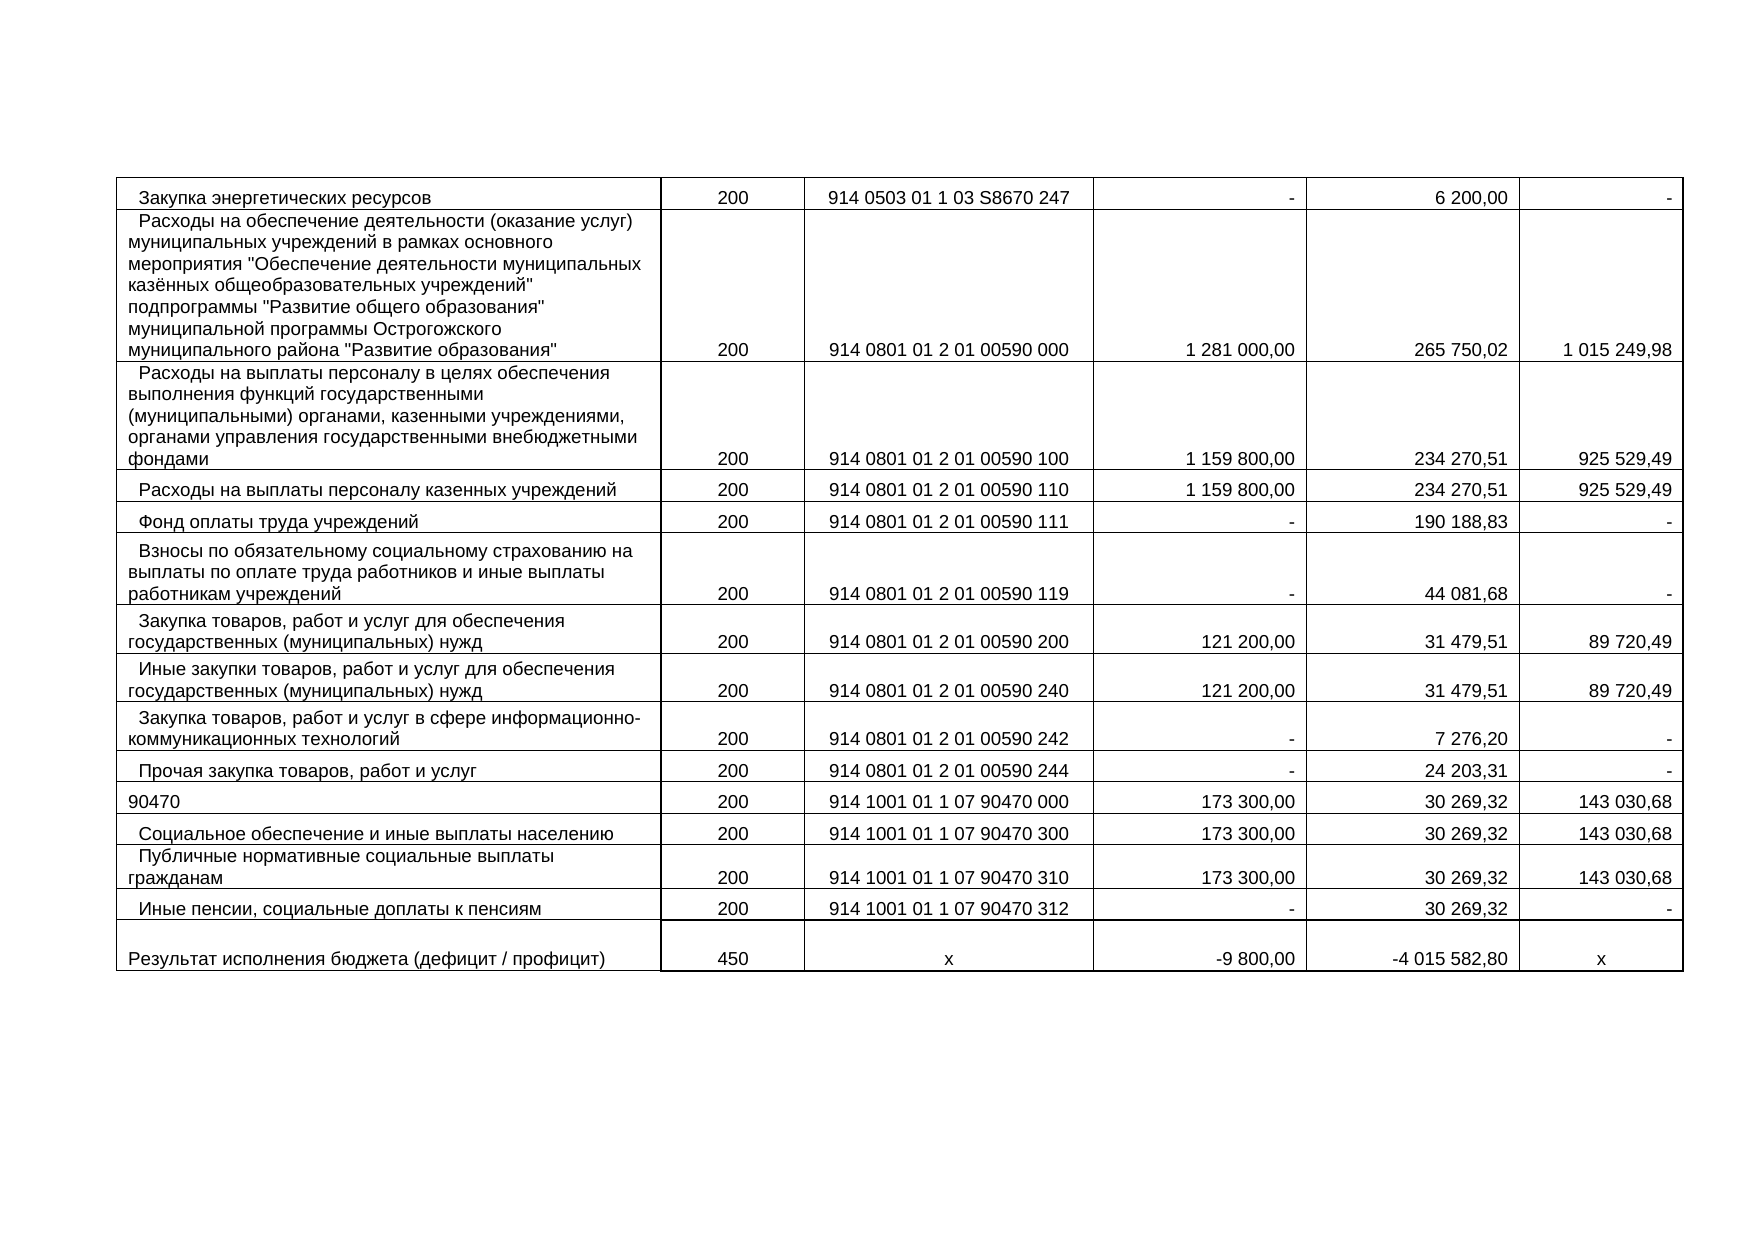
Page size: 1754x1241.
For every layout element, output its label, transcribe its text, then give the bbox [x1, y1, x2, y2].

table_cell - [1520, 533, 1682, 604]
table_cell 1 159 800,00 [1094, 470, 1306, 501]
table_cell 200 [662, 210, 804, 361]
table_cell 1 281 000,00 [1094, 210, 1306, 361]
table_cell 121 200,00 [1094, 605, 1306, 653]
table_cell x [1520, 921, 1682, 969]
table_cell 200 [662, 814, 804, 844]
table_cell 31 479,51 [1307, 654, 1519, 701]
table_cell 7 276,20 [1307, 702, 1519, 750]
table_cell 234 270,51 [1307, 362, 1519, 469]
table_cell Публичные нормативные социальные выплаты гражданам [117, 845, 660, 888]
table_cell 450 [662, 921, 804, 969]
table_cell 914 1001 01 1 07 90470 310 [805, 845, 1093, 888]
table_cell x [805, 921, 1093, 969]
table_cell 200 [662, 502, 804, 532]
table_cell 190 188,83 [1307, 502, 1519, 532]
table_cell 925 529,49 [1520, 470, 1682, 501]
table_cell 914 1001 01 1 07 90470 312 [805, 889, 1093, 919]
table_cell - [1520, 502, 1682, 532]
table_cell 914 0801 01 2 01 00590 111 [805, 502, 1093, 532]
table_cell - [1520, 702, 1682, 750]
table_cell - [1094, 502, 1306, 532]
table_cell 89 720,49 [1520, 605, 1682, 653]
table_cell Закупка товаров, работ и услуг в сфере информационно-коммуникационных технологий [117, 702, 660, 750]
table_cell 200 [662, 702, 804, 750]
table_cell 200 [662, 605, 804, 653]
table_cell Фонд оплаты труда учреждений [117, 502, 660, 532]
table_cell 31 479,51 [1307, 605, 1519, 653]
table_cell Взносы по обязательному социальному страхованию на выплаты по оплате труда работников и иные выплаты работникам учреждений [117, 533, 660, 604]
table_cell 200 [662, 889, 804, 919]
table_cell 200 [662, 782, 804, 812]
table_cell -4 015 582,80 [1307, 921, 1519, 969]
table_cell - [1520, 751, 1682, 781]
table_cell 200 [662, 845, 804, 888]
table_cell Иные пенсии, социальные доплаты к пенсиям [117, 889, 660, 919]
table_cell 1 015 249,98 [1520, 210, 1682, 361]
table_cell 30 269,32 [1307, 845, 1519, 888]
table_cell 143 030,68 [1520, 845, 1682, 888]
table_cell 914 0801 01 2 01 00590 200 [805, 605, 1093, 653]
table_cell Иные закупки товаров, работ и услуг для обеспечения государственных (муниципальных) нужд [117, 654, 660, 701]
table_cell Расходы на обеспечение деятельности (оказание услуг) муниципальных учреждений в рамках основного мероприятия "Обеспечение деятельности муниципальных казённых общеобразовательных учреждений" подпрограммы "Развитие общего образования" муниципальной программы Острогожского муниципального района "Развитие образования" [117, 210, 660, 361]
table_cell 914 0801 01 2 01 00590 100 [805, 362, 1093, 469]
table_cell 6 200,00 [1307, 178, 1519, 208]
table_cell 925 529,49 [1520, 362, 1682, 469]
table_cell -9 800,00 [1094, 921, 1306, 969]
table_cell 143 030,68 [1520, 814, 1682, 844]
table_cell 265 750,02 [1307, 210, 1519, 361]
table_cell 89 720,49 [1520, 654, 1682, 701]
table_cell 914 0801 01 2 01 00590 000 [805, 210, 1093, 361]
table_cell - [1094, 533, 1306, 604]
table_cell 173 300,00 [1094, 814, 1306, 844]
table_cell Социальное обеспечение и иные выплаты населению [117, 814, 660, 844]
table_cell 914 0801 01 2 01 00590 240 [805, 654, 1093, 701]
table_cell Закупка энергетических ресурсов [117, 178, 660, 208]
table_cell - [1094, 889, 1306, 919]
table_cell 914 1001 01 1 07 90470 300 [805, 814, 1093, 844]
table_cell 30 269,32 [1307, 814, 1519, 844]
table_cell 44 081,68 [1307, 533, 1519, 604]
table_cell 143 030,68 [1520, 782, 1682, 812]
table_cell 1 159 800,00 [1094, 362, 1306, 469]
table_cell 914 0801 01 2 01 00590 242 [805, 702, 1093, 750]
table_cell 914 0801 01 2 01 00590 119 [805, 533, 1093, 604]
table_cell 234 270,51 [1307, 470, 1519, 501]
table_cell Результат исполнения бюджета (дефицит / профицит) [117, 920, 660, 969]
table_cell 914 0503 01 1 03 S8670 247 [805, 178, 1093, 208]
table_cell 200 [662, 654, 804, 701]
table_cell - [1094, 751, 1306, 781]
table_cell - [1094, 702, 1306, 750]
table_cell 30 269,32 [1307, 889, 1519, 919]
table_cell 914 1001 01 1 07 90470 000 [805, 782, 1093, 812]
table_cell - [1520, 889, 1682, 919]
table_cell Расходы на выплаты персоналу казенных учреждений [117, 470, 660, 501]
table_cell 914 0801 01 2 01 00590 244 [805, 751, 1093, 781]
table_cell 200 [662, 470, 804, 501]
table_cell 121 200,00 [1094, 654, 1306, 701]
table_cell 173 300,00 [1094, 782, 1306, 812]
table_cell 200 [662, 178, 804, 208]
table_cell 24 203,31 [1307, 751, 1519, 781]
table_cell 90470 [117, 782, 660, 812]
table_cell 200 [662, 533, 804, 604]
table_cell 200 [662, 751, 804, 781]
table_cell 200 [662, 362, 804, 469]
table_cell - [1520, 178, 1682, 208]
table_cell 914 0801 01 2 01 00590 110 [805, 470, 1093, 501]
table_cell 173 300,00 [1094, 845, 1306, 888]
table_cell Закупка товаров, работ и услуг для обеспечения государственных (муниципальных) нужд [117, 605, 660, 653]
table_cell Прочая закупка товаров, работ и услуг [117, 751, 660, 781]
table_cell - [1094, 178, 1306, 208]
table_cell 30 269,32 [1307, 782, 1519, 812]
table_cell Расходы на выплаты персоналу в целях обеспечения выполнения функций государственными (муниципальными) органами, казенными учреждениями, органами управления государственными внебюджетными фондами [117, 362, 660, 469]
